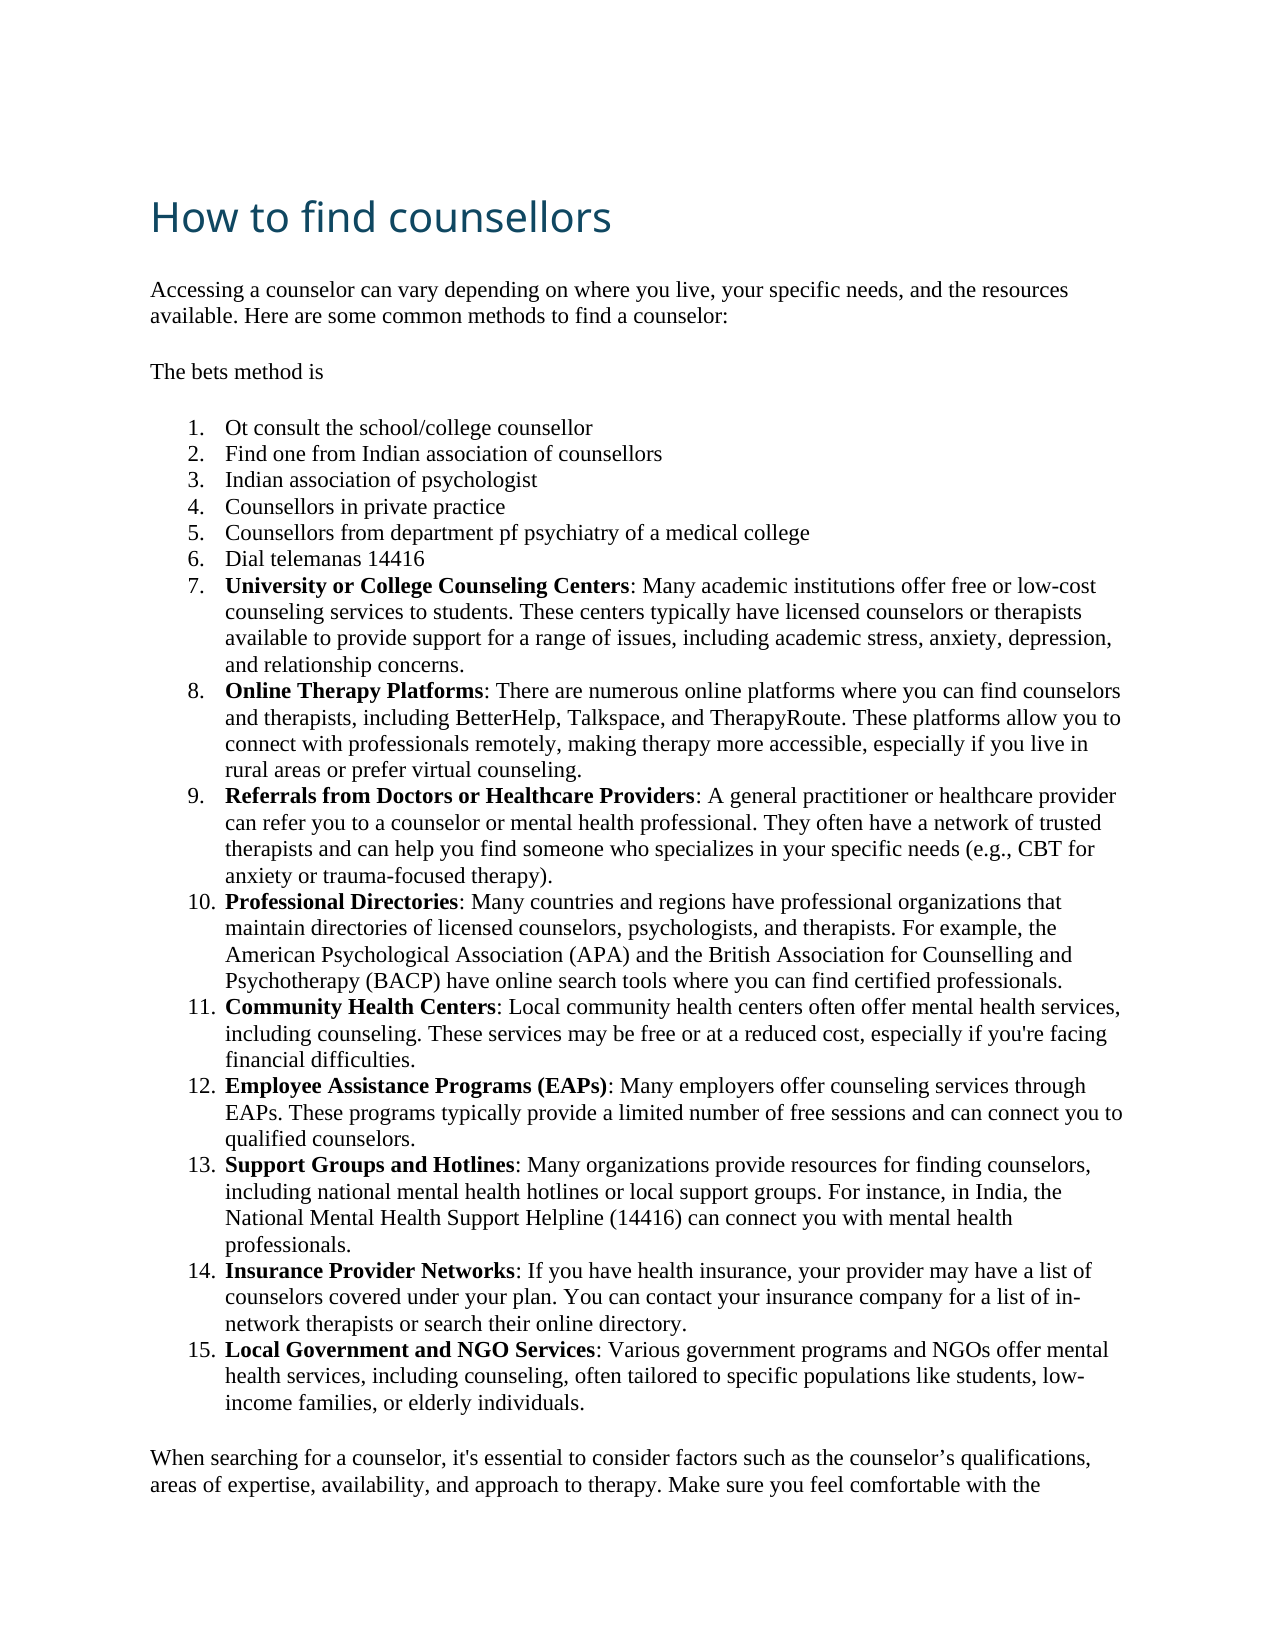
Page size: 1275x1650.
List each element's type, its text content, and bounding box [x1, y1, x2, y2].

list Counsellors from department pf psychiatry of a medical college [187, 519, 1125, 545]
list Ot consult the school/college counsellor [187, 414, 1125, 440]
list Find one from Indian association of counsellors [187, 440, 1125, 466]
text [150, 1444, 1125, 1497]
list Counsellors in private practice [187, 493, 1125, 519]
list Referrals from Doctors or Healthcare Providers: A general practitioner or healthcare provider can refer you to a counselor or mental health professional. They often have a network of trusted therapists and can help you find someone who specializes in your specific needs (e.g., CBT for anxiety or trauma-focused therapy). [187, 783, 1125, 888]
list Insurance Provider Networks: If you have health insurance, your provider may have a list of counselors covered under your plan. You can contact your insurance company for a list of in-network therapists or search their online directory. [187, 1257, 1125, 1336]
list Professional Directories: Many countries and regions have professional organizations that maintain directories of licensed counselors, psychologists, and therapists. For example, the American Psychological Association (APA) and the British Association for Counselling and Psychotherapy (BACP) have online search tools where you can find certified professionals. [187, 888, 1125, 993]
list University or College Counseling Centers: Many academic institutions offer free or low-cost counseling services to students. These centers typically have licensed counselors or therapists available to provide support for a range of issues, including academic stress, anxiety, depression, and relationship concerns. [187, 572, 1125, 677]
subtitle How to find counsellors [150, 187, 1125, 244]
list Dial telemanas 14416 [187, 545, 1125, 572]
list Indian association of psychologist [187, 466, 1125, 493]
list Local Government and NGO Services: Various government programs and NGOs offer mental health services, including counseling, often tailored to specific populations like students, low-income families, or elderly individuals. [187, 1336, 1125, 1415]
list Support Groups and Hotlines: Many organizations provide resources for finding counselors, including national mental health hotlines or local support groups. For instance, in India, the National Mental Health Support Helpline (14416) can connect you with mental health professionals. [187, 1152, 1125, 1257]
list Online Therapy Platforms: There are numerous online platforms where you can find counselors and therapists, including BetterHelp, Talkspace, and TherapyRoute. These platforms allow you to connect with professionals remotely, making therapy more accessible, especially if you live in rural areas or prefer virtual counseling. [187, 677, 1125, 783]
list Employee Assistance Programs (EAPs): Many employers offer counseling services through EAPs. These programs typically provide a limited number of free sessions and can connect you to qualified counselors. [187, 1072, 1125, 1152]
text Accessing a counselor can vary depending on where you live, your specific needs, and the resources available. Here are some common methods to find a counselor: [150, 276, 1125, 329]
text The bets method is [150, 358, 1125, 384]
list Community Health Centers: Local community health centers often offer mental health services, including counseling. These services may be free or at a reduced cost, especially if you're facing financial difficulties. [187, 993, 1125, 1072]
